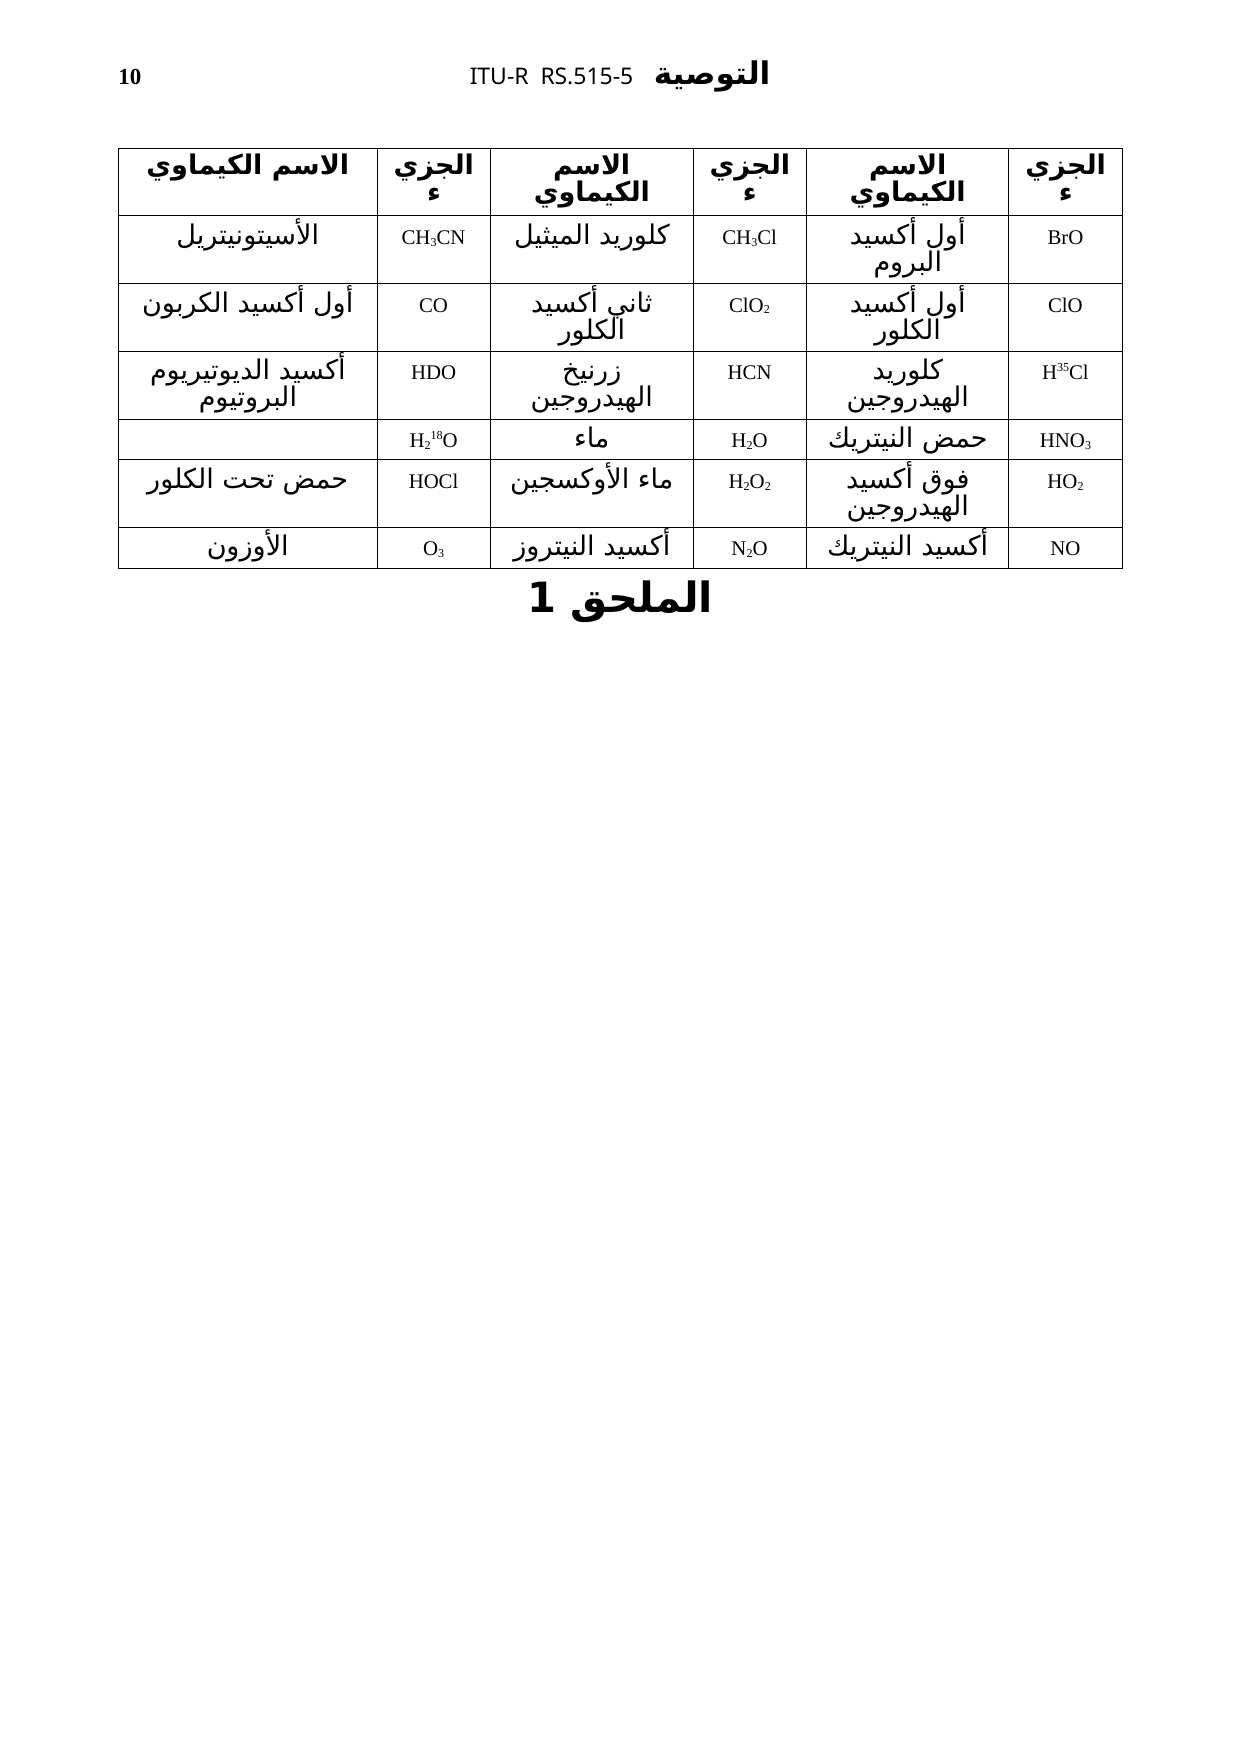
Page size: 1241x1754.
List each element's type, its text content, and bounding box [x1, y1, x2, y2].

table_header الاسم الكيماوي [807, 149, 1008, 215]
table_cell [119, 420, 377, 459]
table_cell حمض تحت الكلور [119, 460, 377, 527]
table_cell أكسيد النيتريك [807, 528, 1008, 567]
table_cell NO [1009, 528, 1122, 567]
table_cell HCN [694, 352, 806, 418]
table_cell فوق أكسيد الهيدروجين [807, 460, 1008, 527]
table_cell ماء [491, 420, 693, 459]
table_cell ثاني أكسيد الكلور [491, 284, 693, 351]
table_cell الأوزون [119, 528, 377, 567]
table_cell H35Cl [1009, 352, 1122, 418]
table_header الجزيء [694, 149, 806, 215]
table_header الجزيء [378, 149, 490, 215]
table_cell O3 [378, 528, 490, 567]
table_cell HO2 [1009, 460, 1122, 527]
table_cell زرنيخ الهيدروجين [491, 352, 693, 418]
table_cell أول أكسيد البروم [807, 216, 1008, 283]
table_cell H2O [694, 420, 806, 459]
table_cell CH3Cl [694, 216, 806, 283]
table_cell ClO [1009, 284, 1122, 351]
table_cell H218O [378, 420, 490, 459]
title الملحق 1 [118, 581, 643, 620]
table_header الاسم الكيماوي [491, 149, 693, 215]
table_cell ماء الأوكسجين [491, 460, 693, 527]
table_cell كلوريد الميثيل [491, 216, 693, 283]
table_cell أكسيد النيتروز [491, 528, 693, 567]
table_cell أول أكسيد الكلور [807, 284, 1008, 351]
table_cell HNO3 [1009, 420, 1122, 459]
table_header الاسم الكيماوي [119, 149, 377, 215]
table_cell BrO [1009, 216, 1122, 283]
table_cell كلوريد الهيدروجين [807, 352, 1008, 418]
title الملحق 1 [598, 581, 1122, 620]
table_cell CO [378, 284, 490, 351]
table_cell CH3CN [378, 216, 490, 283]
table_cell N2O [694, 528, 806, 567]
table_cell HDO [378, 352, 490, 418]
table_cell HOCl [378, 460, 490, 527]
table_cell أكسيد الديوتيريوم البروتيوم [119, 352, 377, 418]
table_cell حمض النيتريك [807, 420, 1008, 459]
table_cell أول أكسيد الكربون [119, 284, 377, 351]
table_header الجزيء [1009, 149, 1122, 215]
table_cell ClO2 [694, 284, 806, 351]
table_cell الأسيتونيتريل [119, 216, 377, 283]
table_cell H2O2 [694, 460, 806, 527]
